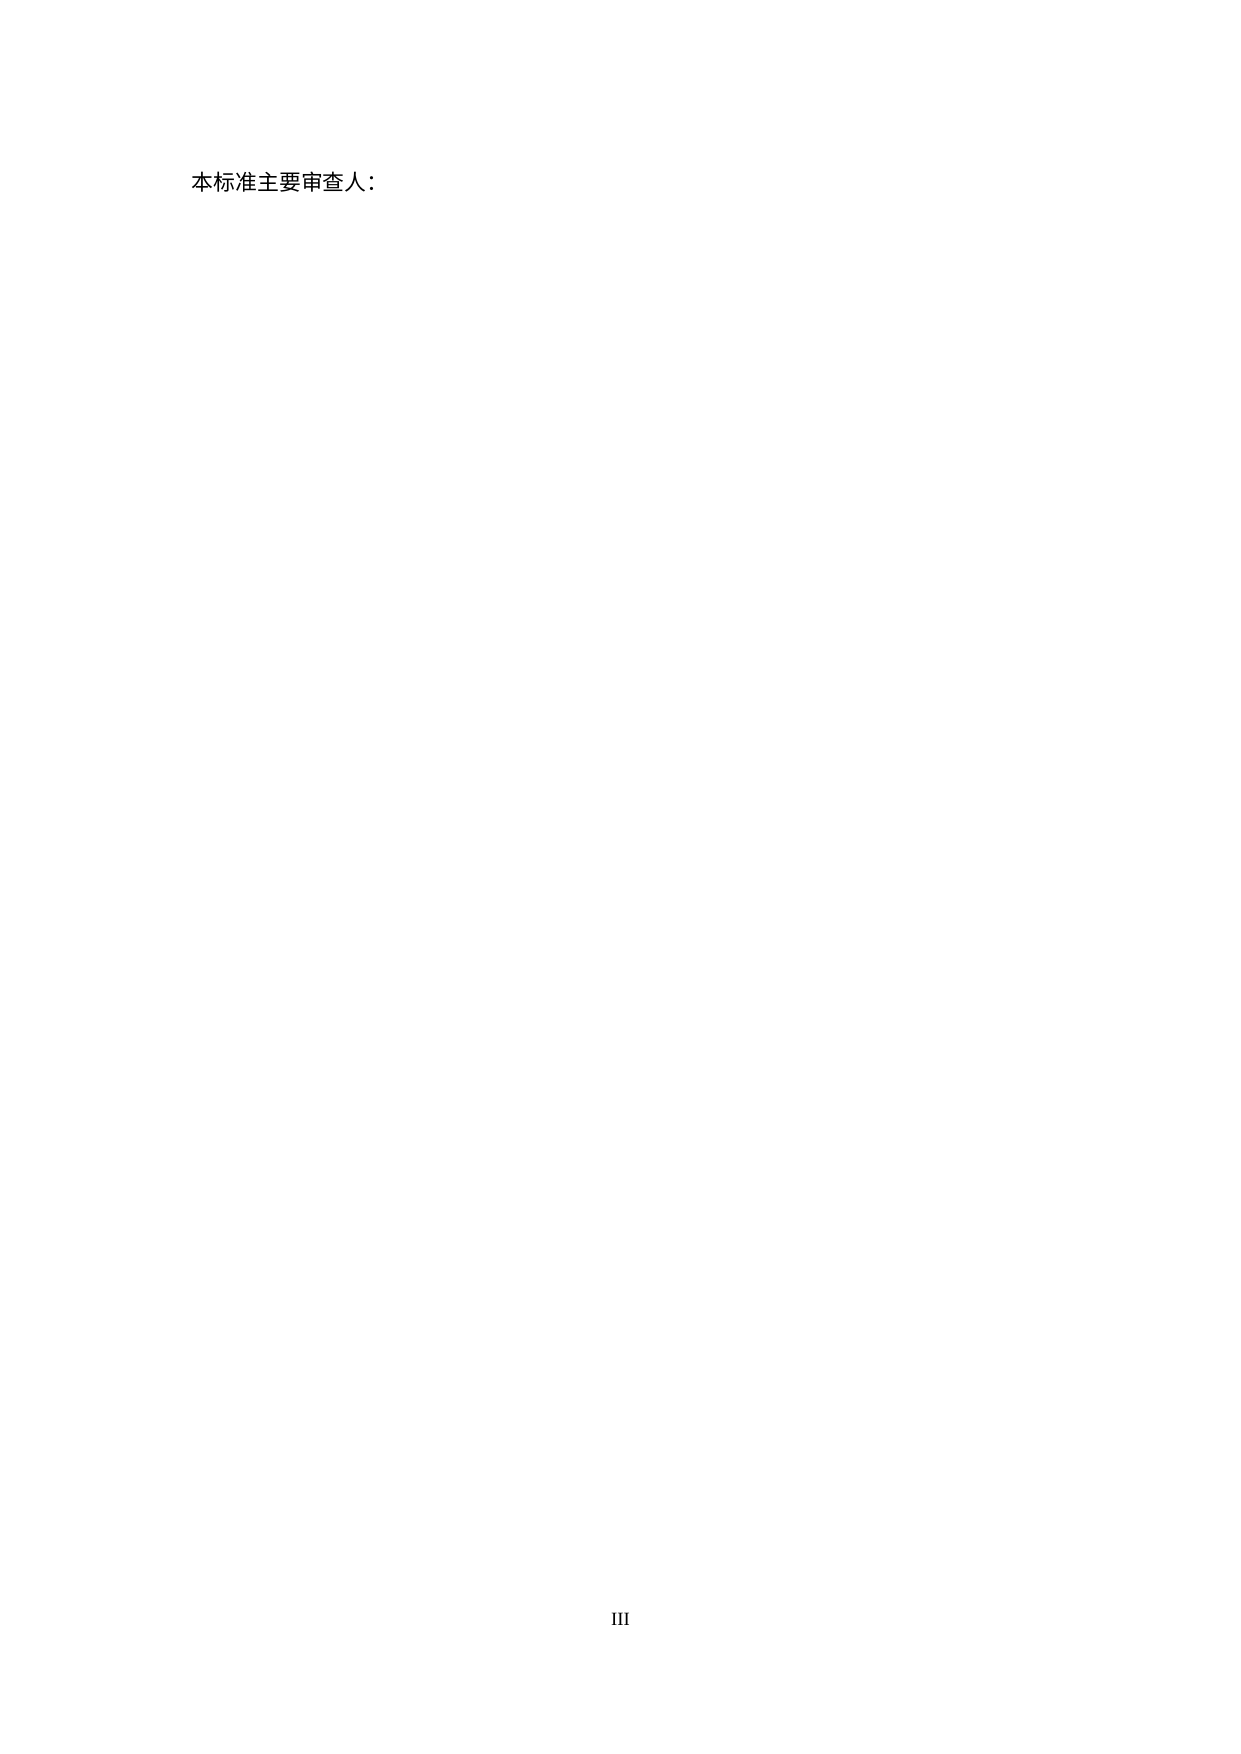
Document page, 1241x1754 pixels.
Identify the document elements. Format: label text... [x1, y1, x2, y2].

text 本标准主要审查人： [148, 165, 1092, 197]
